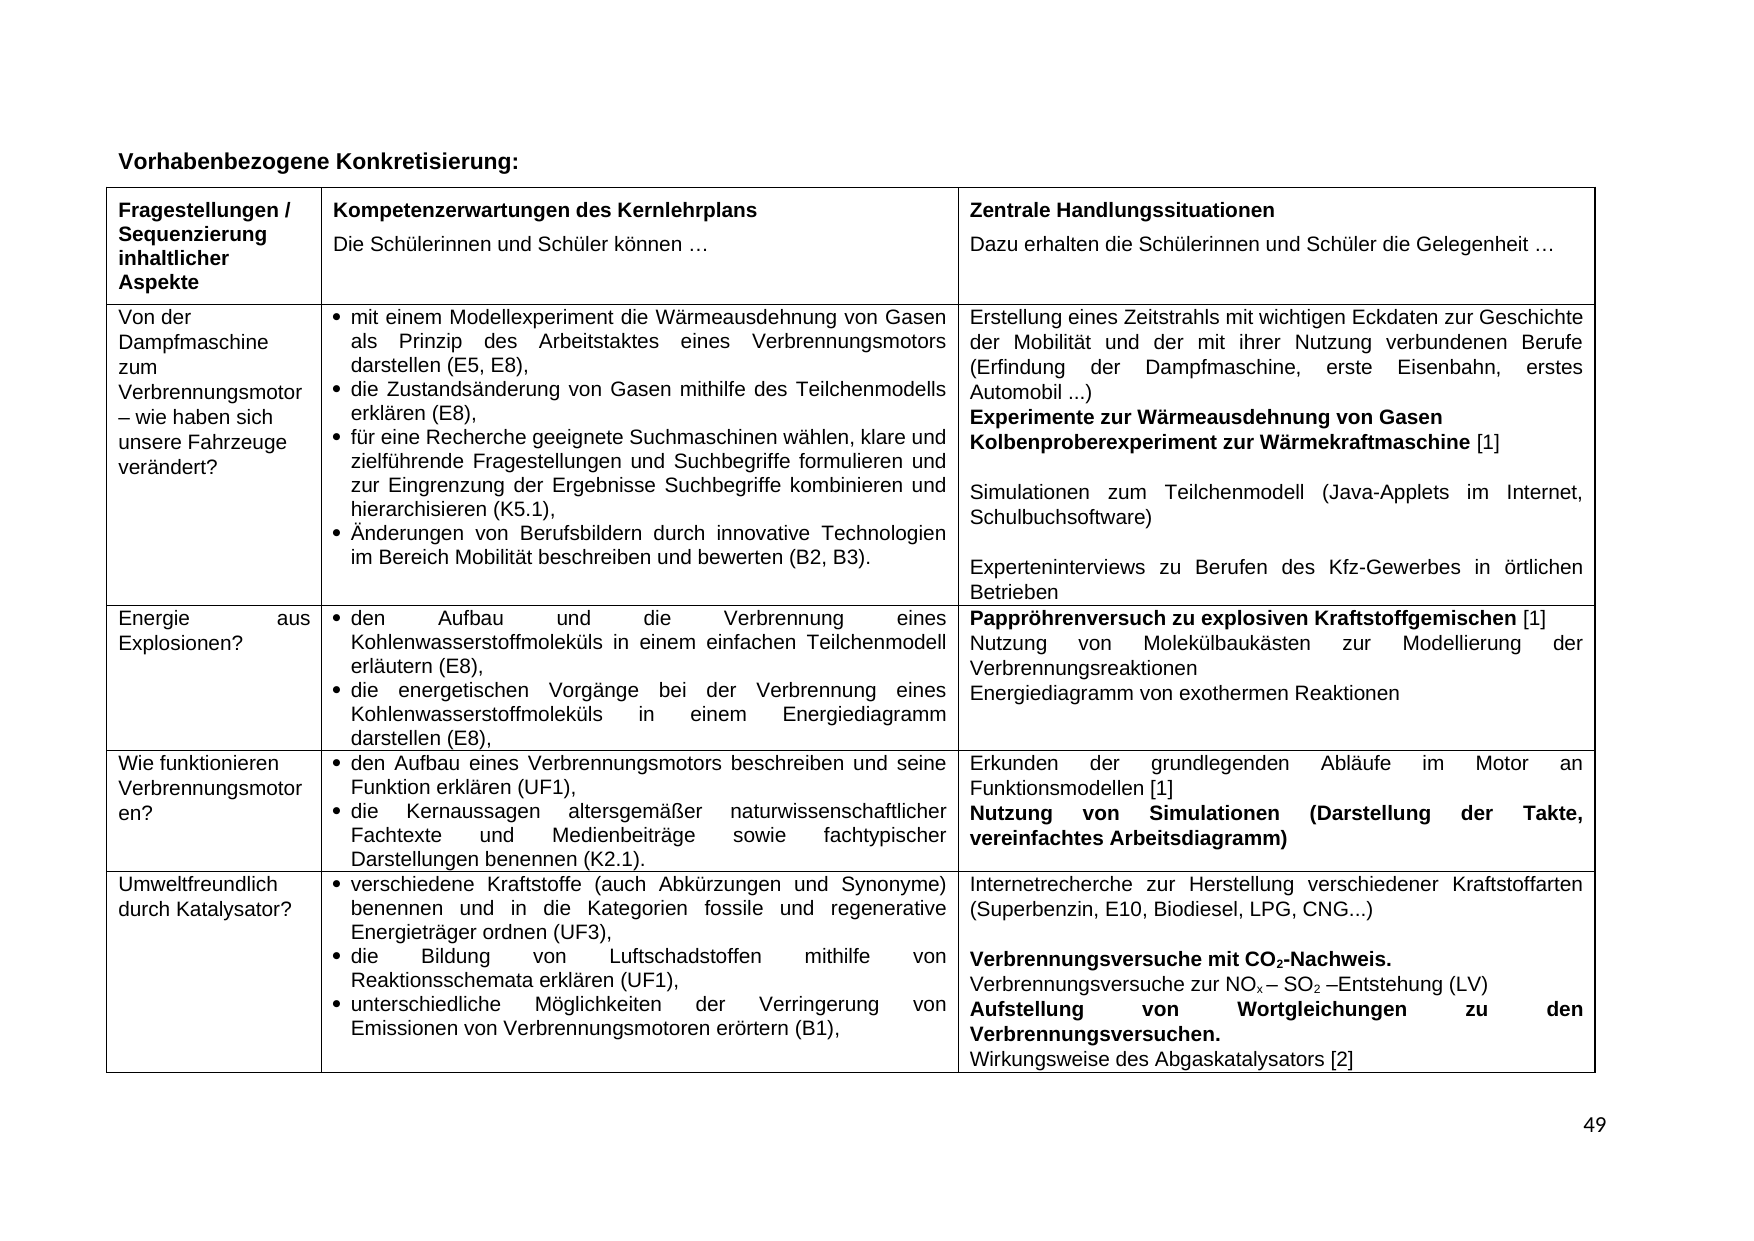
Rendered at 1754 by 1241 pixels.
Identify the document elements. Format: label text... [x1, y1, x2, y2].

table_cell Umweltfreundlich durch Katalysator? [107, 872, 321, 1072]
table_cell Energie aus Explosionen? [107, 606, 321, 749]
table_cell Erkunden der grundlegenden Abläufe im Motor an Funktionsmodellen [1] Nutzung von Simulationen (Darstellung der Takte, vereinfachtes Arbeitsdiagramm) [959, 751, 1594, 871]
table_cell Von der Dampfmaschine zum Verbrennungsmotor – wie haben sich unsere Fahrzeuge verändert? [107, 305, 321, 604]
table_cell den Aufbau und die Verbrennung eines Kohlenwasserstoffmoleküls in einem einfachen Teilchenmodell erläutern (E8), die energetischen Vorgänge bei der Verbrennung eines Kohlenwasserstoffmoleküls in einem Energiediagramm darstellen (E8), [322, 606, 958, 749]
text Vorhabenbezogene Konkretisierung: [118, 148, 1606, 174]
table_header Kompetenzerwartungen des Kernlehrplans Die Schülerinnen und Schüler können … [322, 188, 958, 303]
table_cell Internetrecherche zur Herstellung verschiedener Kraftstoffarten (Superbenzin, E10, Biodiesel, LPG, CNG...) Verbrennungsversuche mit CO2-Nachweis. Verbrennungsversuche zur NOx – SO2 –Entstehung (LV) Aufstellung von Wortgleichungen zu den Verbrennungsversuchen. Wirkungsweise des Abgaskatalysators [2] [959, 872, 1594, 1072]
table_header Fragestellungen / Sequenzierung inhaltlicher Aspekte [107, 188, 321, 303]
table_cell mit einem Modellexperiment die Wärmeausdehnung von Gasen als Prinzip des Arbeitstaktes eines Verbrennungsmotors darstellen (E5, E8), die Zustandsänderung von Gasen mithilfe des Teilchenmodells erklären (E8), für eine Recherche geeignete Suchmaschinen wählen, klare und zielführende Fragestellungen und Suchbegriffe formulieren und zur Eingrenzung der Ergebnisse Suchbegriffe kombinieren und hierarchisieren (K5.1), Änderungen von Berufsbildern durch innovative Technologien im Bereich Mobilität beschreiben und bewerten (B2, B3). [322, 305, 958, 604]
table_cell Wie funktionieren Verbrennungsmotoren? [107, 751, 321, 871]
table_cell verschiedene Kraftstoffe (auch Abkürzungen und Synonyme) benennen und in die Kategorien fossile und regenerative Energieträger ordnen (UF3), die Bildung von Luftschadstoffen mithilfe von Reaktionsschemata erklären (UF1), unterschiedliche Möglichkeiten der Verringerung von Emissionen von Verbrennungsmotoren erörtern (B1), [322, 872, 958, 1072]
table_cell den Aufbau eines Verbrennungsmotors beschreiben und seine Funktion erklären (UF1), die Kernaussagen altersgemäßer naturwissenschaftlicher Fachtexte und Medienbeiträge sowie fachtypischer Darstellungen benennen (K2.1). [322, 751, 958, 871]
table_header Zentrale Handlungssituationen Dazu erhalten die Schülerinnen und Schüler die Gelegenheit … [959, 188, 1594, 303]
table_cell Pappröhrenversuch zu explosiven Kraftstoffgemischen [1] Nutzung von Molekülbaukästen zur Modellierung der Verbrennungsreaktionen Energiediagramm von exothermen Reaktionen [959, 606, 1594, 749]
table_cell Erstellung eines Zeitstrahls mit wichtigen Eckdaten zur Geschichte der Mobilität und der mit ihrer Nutzung verbundenen Berufe (Erfindung der Dampfmaschine, erste Eisenbahn, erstes Automobil ...) Experimente zur Wärmeausdehnung von Gasen Kolbenproberexperiment zur Wärmekraftmaschine [1] Simulationen zum Teilchenmodell (Java-Applets im Internet, Schulbuchsoftware) Experteninterviews zu Berufen des Kfz-Gewerbes in örtlichen Betrieben [959, 305, 1594, 604]
